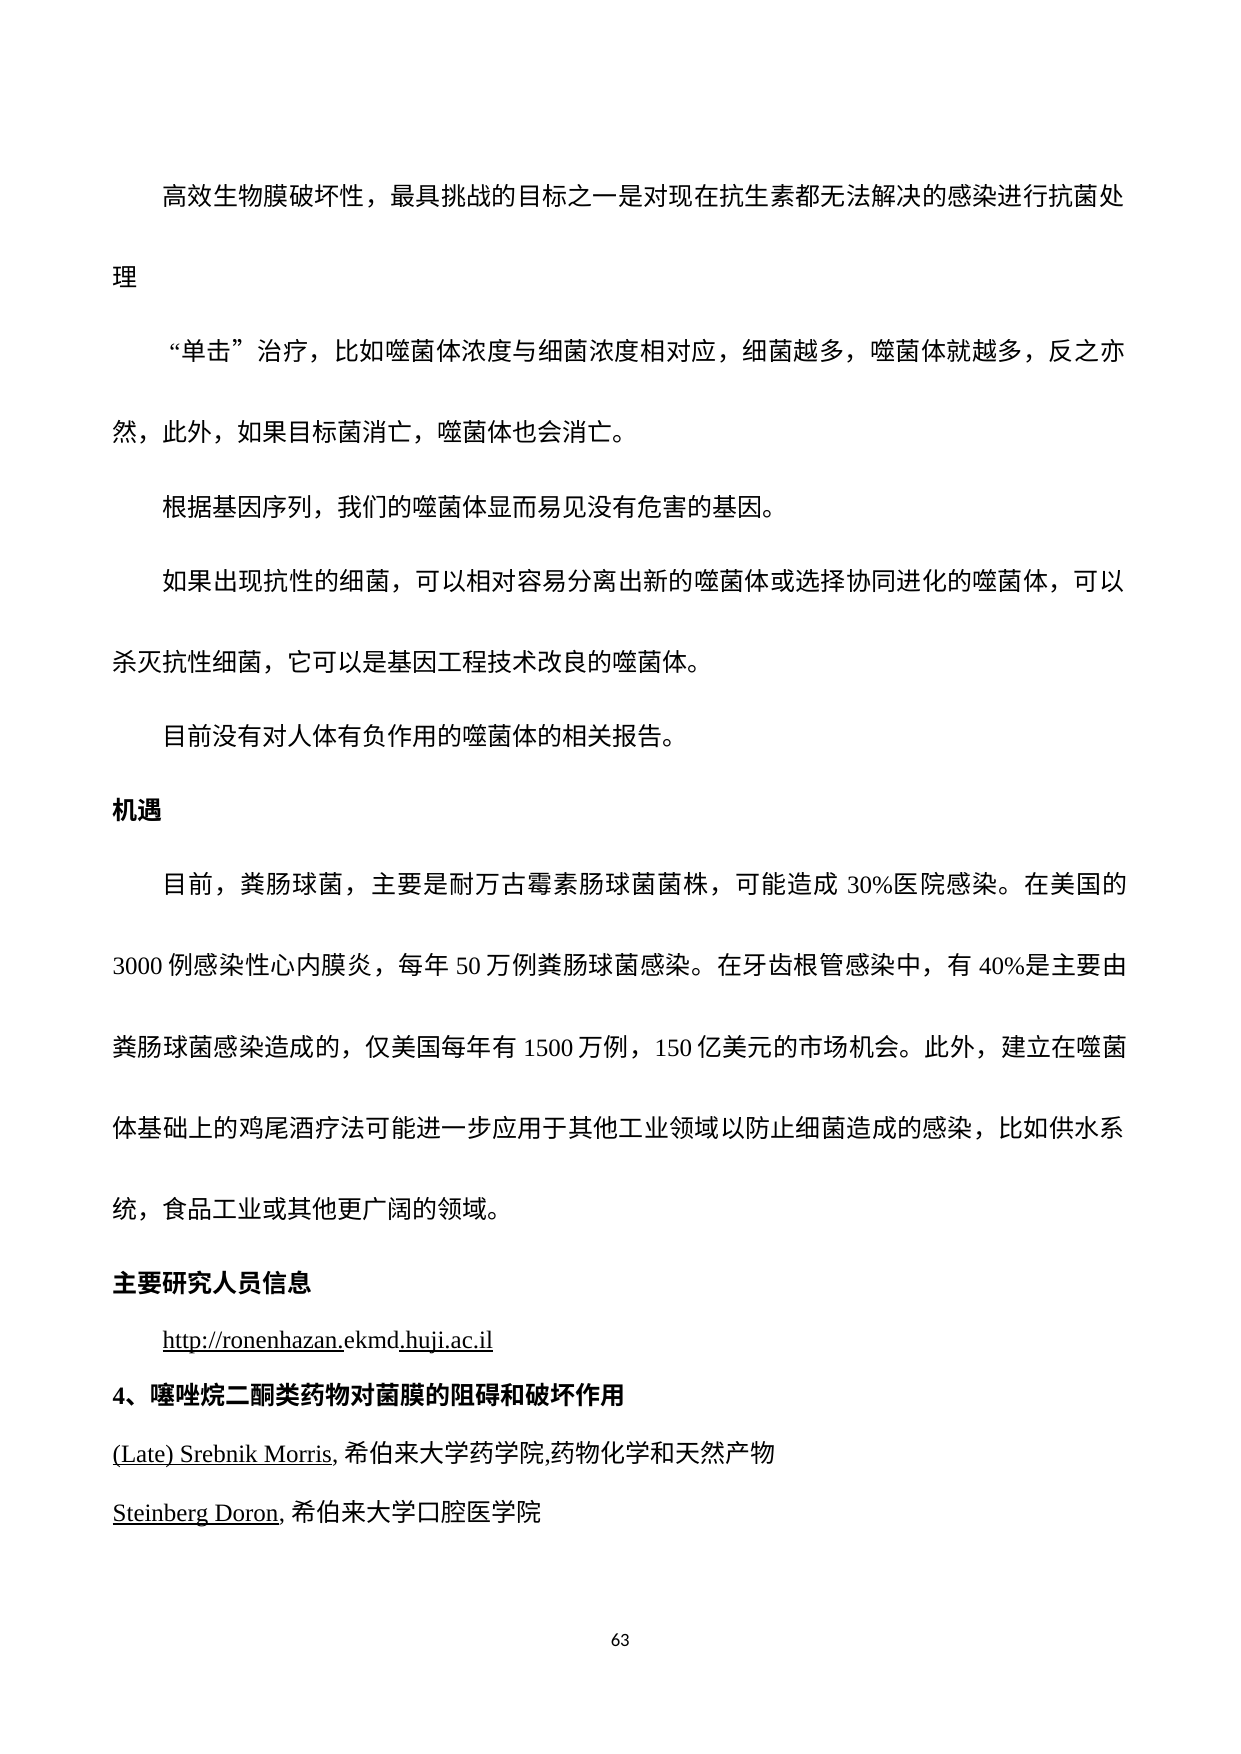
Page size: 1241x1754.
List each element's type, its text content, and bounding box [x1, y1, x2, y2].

text 高效生物膜破坏性，最具挑战的目标之一是对现在抗生素都无法解决的感染进行抗菌处理 [112, 162, 1128, 308]
subtitle 4、噻唑烷二酮类药物对菌膜的阻碍和破坏作用 [112, 1375, 1128, 1412]
text 目前，粪肠球菌，主要是耐万古霉素肠球菌菌株，可能造成30%医院感染。在美国的3000例感染性心内膜炎，每年50万例粪肠球菌感染。在牙齿根管感染中，有40%是主要由粪肠球菌感染造成的，仅美国每年有1500万例，150亿美元的市场机会。此外，建立在噬菌体基础上的鸡尾酒疗法可能进一步应用于其他工业领域以防止细菌造成的感染，比如供水系统，食品工业或其他更广阔的领域。 [112, 850, 1128, 1240]
text 主要研究人员信息 [112, 1249, 1128, 1314]
text 目前没有对人体有负作用的噬菌体的相关报告。 [112, 702, 1128, 767]
text (Late) Srebnik Morris, 希伯来大学药学院,药物化学和天然产物 [112, 1433, 1128, 1469]
text Steinberg Doron, 希伯来大学口腔医学院 [112, 1478, 1128, 1543]
text 如果出现抗性的细菌，可以相对容易分离出新的噬菌体或选择协同进化的噬菌体，可以杀灭抗性细菌，它可以是基因工程技术改良的噬菌体。 [112, 547, 1128, 693]
text 根据基因序列，我们的噬菌体显而易见没有危害的基因。 [112, 473, 1128, 538]
text 机遇 [112, 776, 1128, 841]
text “单击”治疗，比如噬菌体浓度与细菌浓度相对应，细菌越多，噬菌体就越多，反之亦然，此外，如果目标菌消亡，噬菌体也会消亡。 [112, 317, 1128, 463]
text http://ronenhazan.ekmd.huji.ac.il [112, 1323, 1128, 1356]
